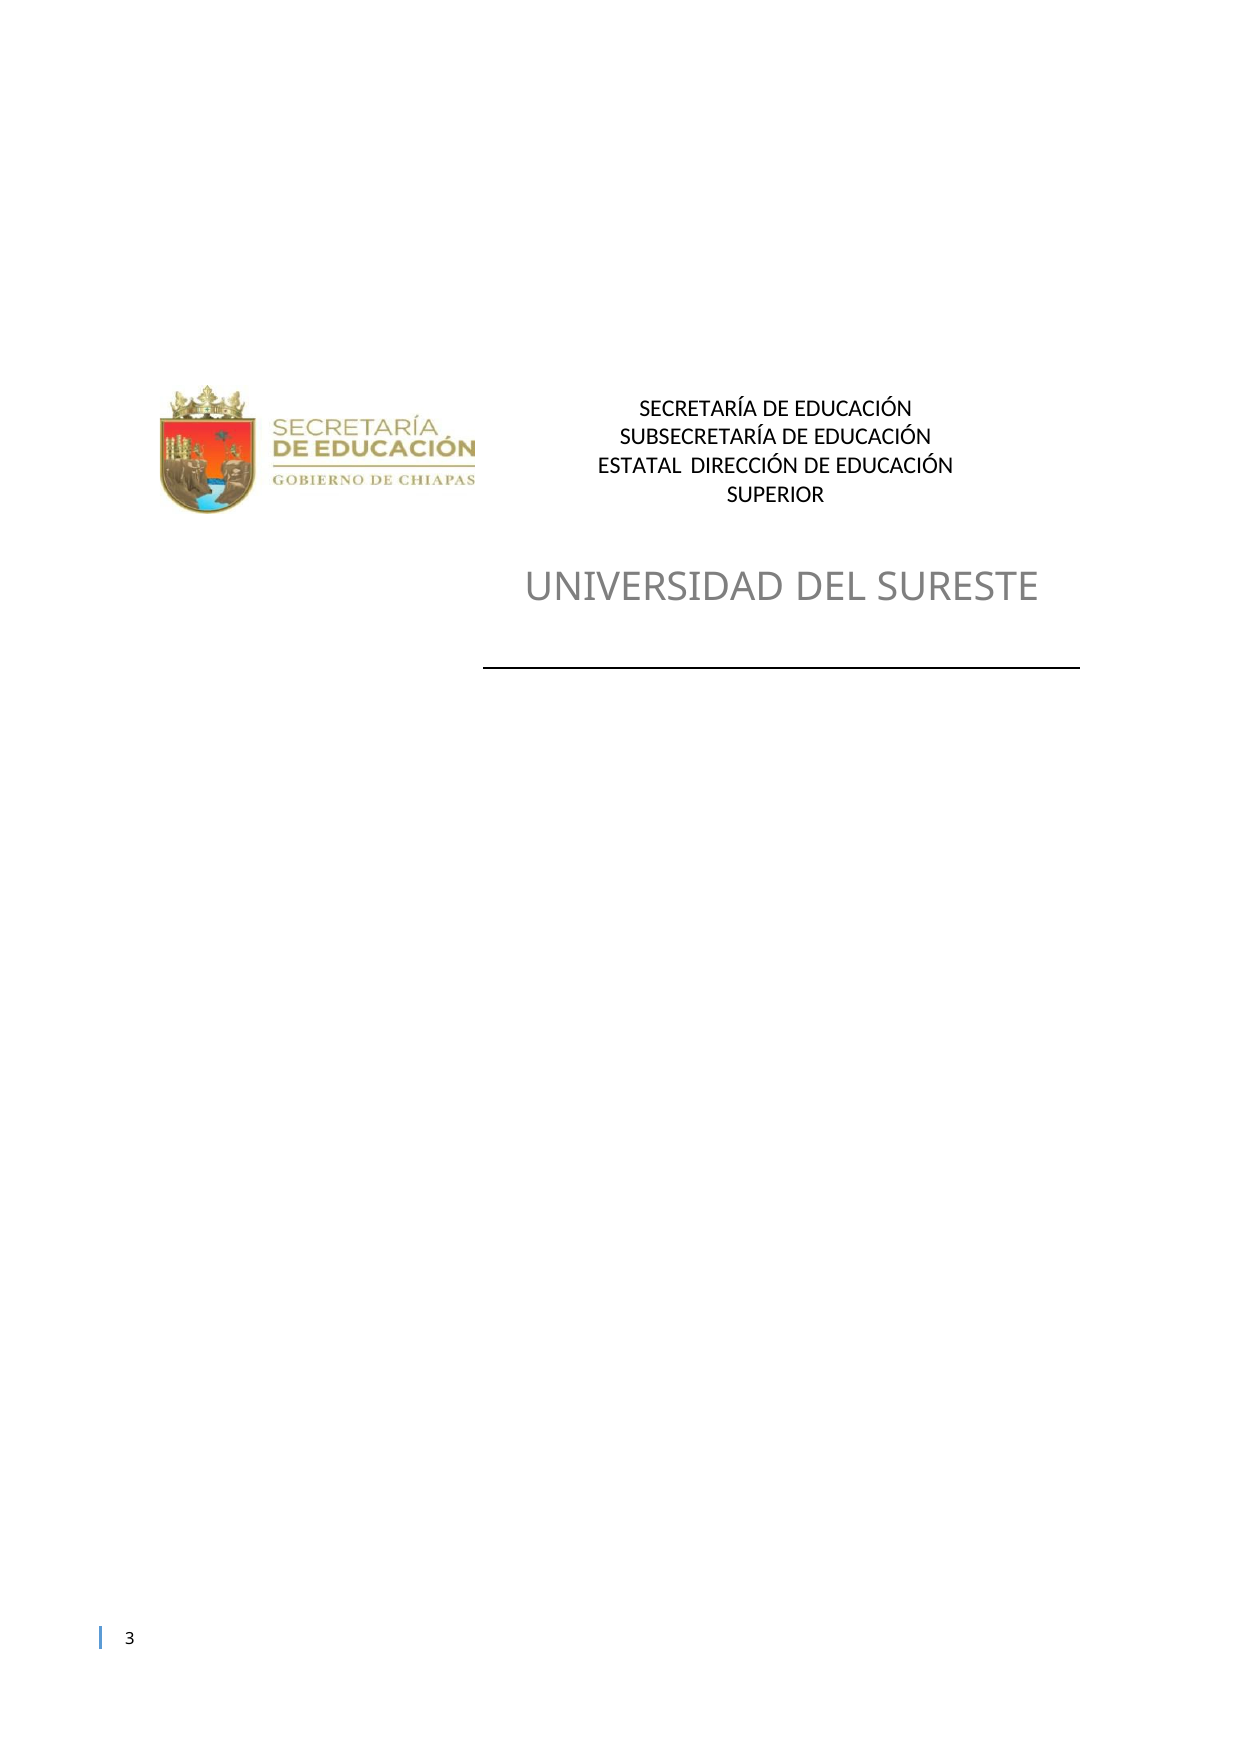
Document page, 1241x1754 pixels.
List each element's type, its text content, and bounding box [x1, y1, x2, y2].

text SECRETARÍA DE EDUCACIÓN SUBSECRETARÍA DE EDUCACIÓN ESTATAL DIRECCIÓN DE EDUCACIÓN SUPERIOR [575, 393, 976, 508]
picture [159, 385, 475, 514]
text UNIVERSIDAD DEL SURESTE [448, 558, 1115, 612]
